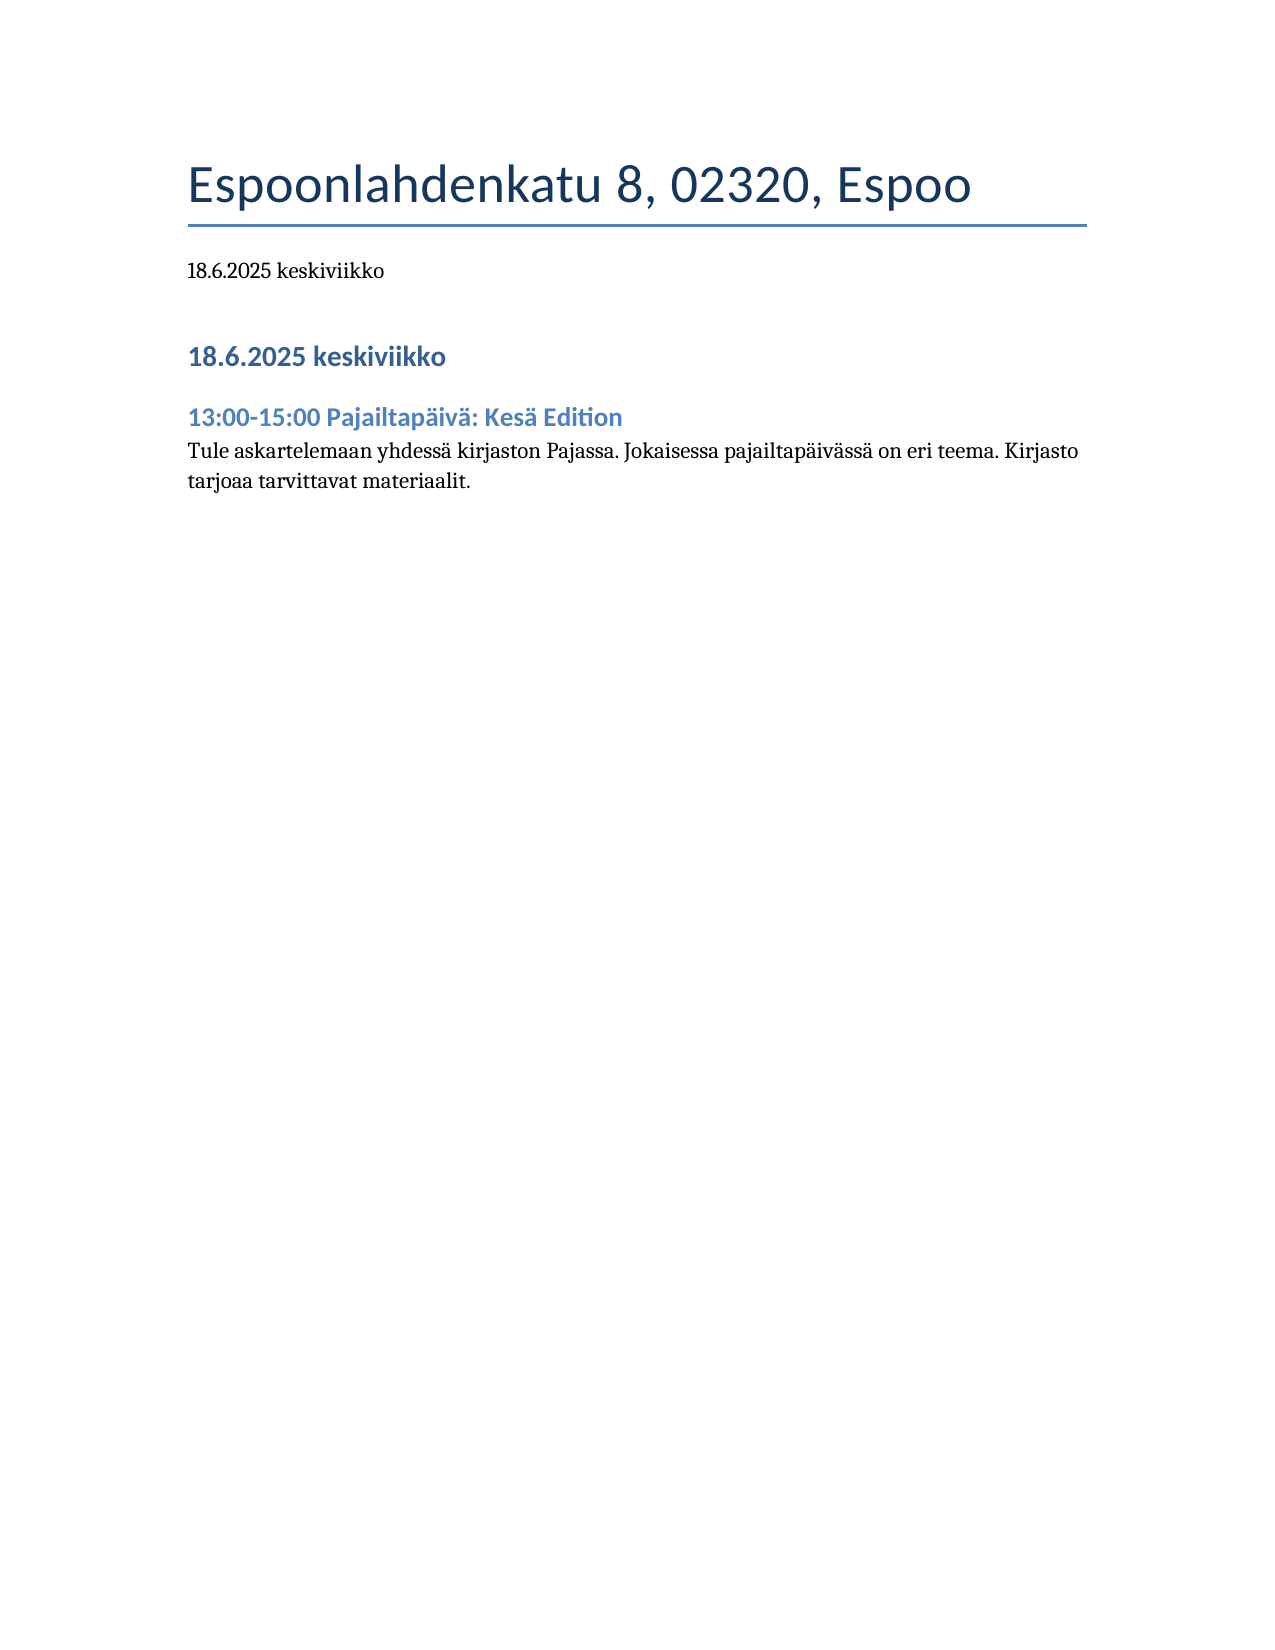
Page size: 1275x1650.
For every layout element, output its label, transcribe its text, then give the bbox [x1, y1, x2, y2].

text Tule askartelemaan yhdessä kirjaston Pajassa. Jokaisessa pajailtapäivässä on eri teema. Kirjasto tarjoaa tarvittavat materiaalit. [187, 438, 1087, 494]
text 18.6.2025 keskiviikko [187, 258, 1087, 284]
title Espoonlahdenkatu 8, 02320, Espoo [187, 150, 1087, 227]
subtitle 18.6.2025 keskiviikko [187, 338, 1087, 374]
subtitle 13:00-15:00 Pajailtapäivä: Kesä Edition [187, 400, 1087, 433]
